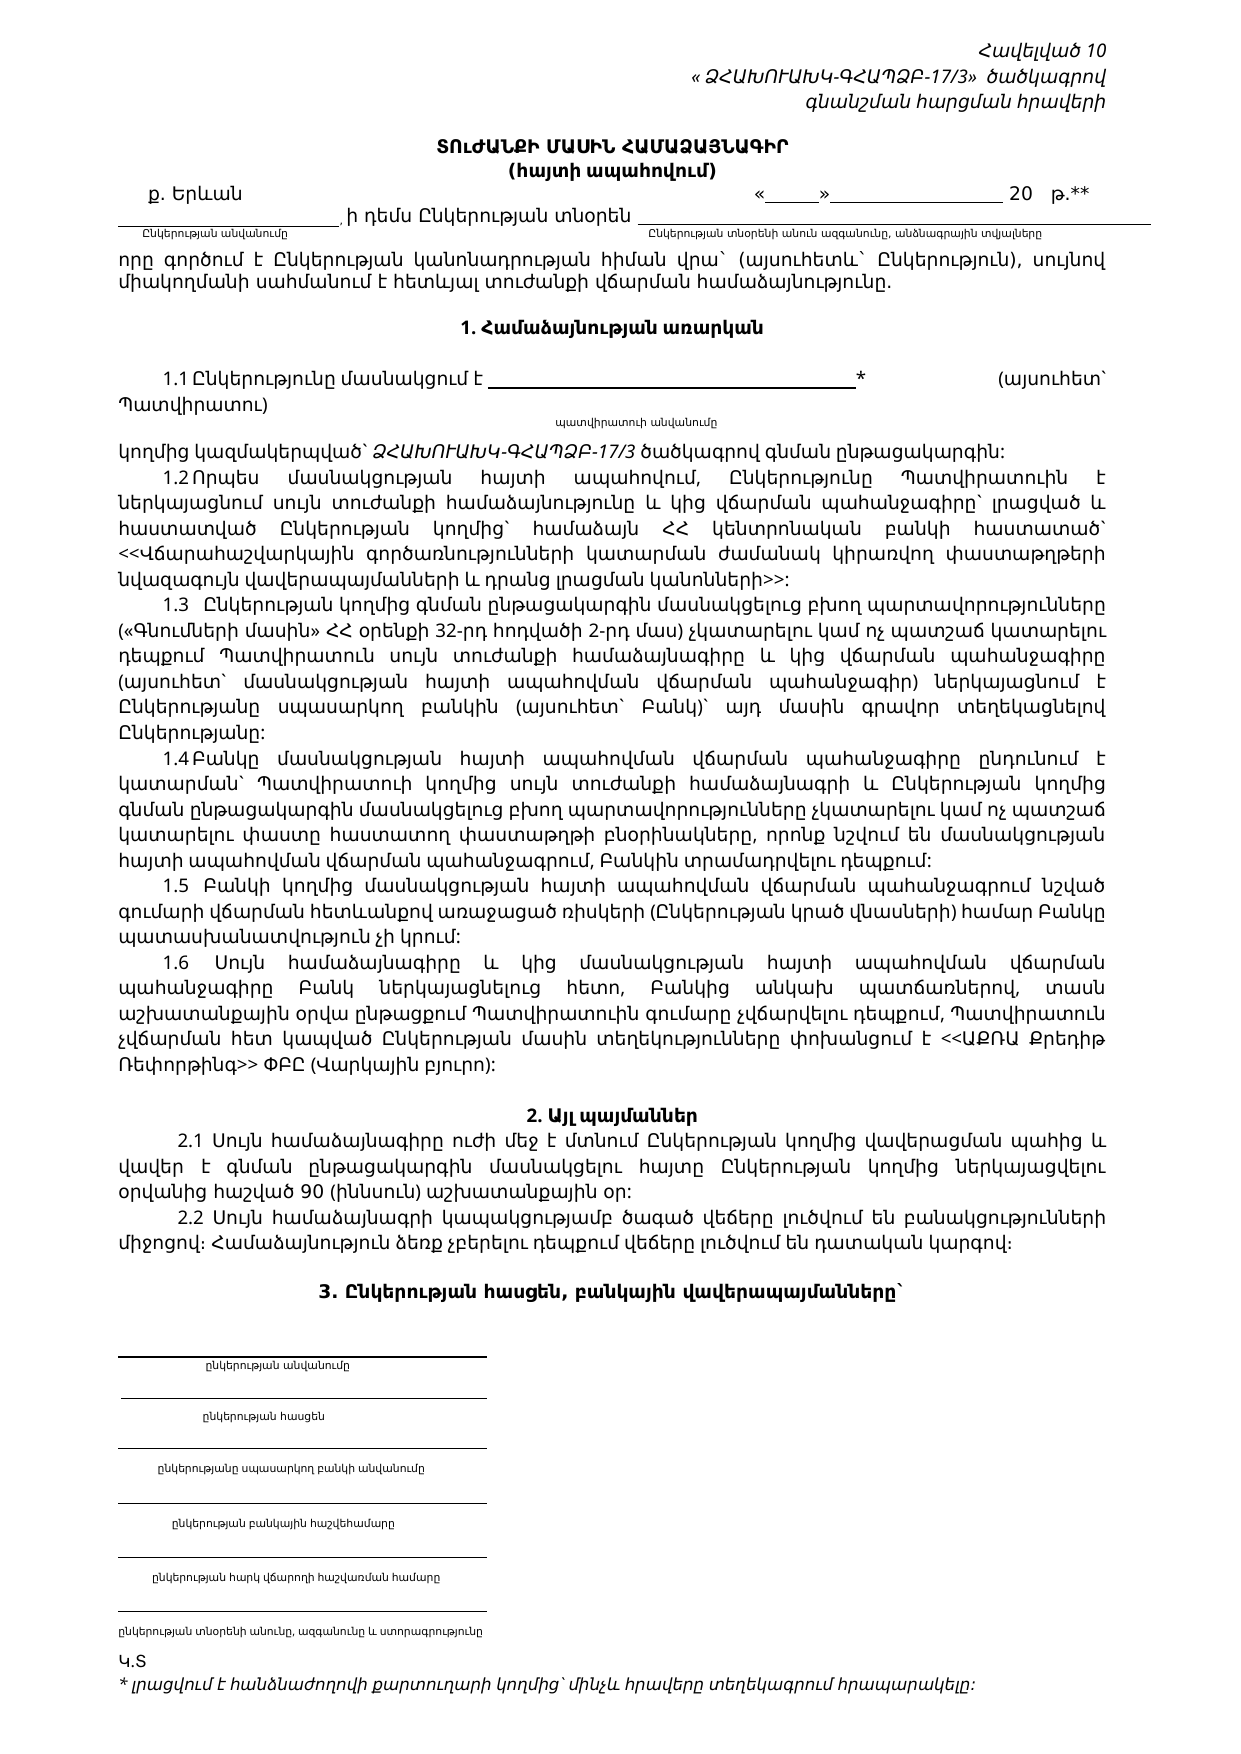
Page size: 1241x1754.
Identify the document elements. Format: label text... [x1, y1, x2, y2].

text ընկերության տնօրենի անունը, ազգանունը և ստորագրությունը [118, 1624, 1106, 1649]
text ընկերության բանկային հաշվեհամարը [118, 1515, 1106, 1541]
text ք. Երևան « » 20 թ.** [118, 183, 1106, 205]
list Որպես մասնակցության հայտի ապահովում, Ընկերությունը Պատվիրատուին է ներկայացնում սույն տուժանքի համաձայնությունը և կից վճարման պահանջագիրը` լրացված և հաստատված Ընկերության կողմից` համաձայն ՀՀ կենտրոնական բանկի հաստատած` <<Վճարահաշվարկային գործառնությունների կատարման ժամանակ կիրառվող փաստաթղթերի նվազագույն վավերապայմանների և դրանց լրացման կանոնների>>: [118, 464, 1106, 592]
text 2.2 Սույն համաձայնագրի կապակցությամբ ծագած վեճերը լուծվում են բանակցությունների միջոցով։ Համաձայնություն ձեռք չբերելու դեպքում վեճերը լուծվում են դատական կարգով։ [118, 1204, 1106, 1255]
list Ընկերությունը մասնակցում է * (այսուհետ` Պատվիրատու) [118, 366, 1106, 417]
text որը գործում է Ընկերության կանոնադրության հիման վրա` (այսուհետև` Ընկերություն), սույնով միակողմանի սահմանում է հետևյալ տուժանքի վճարման համաձայնությունը. [118, 249, 1106, 293]
text ընկերության անվանումը [118, 1360, 1106, 1382]
text կողմից կազմակերպված` ՁՀԱԽՈՒԱԽԿ-ԳՀԱՊՁԲ-17/3 ծածկագրով գնման ընթացակարգին: [118, 438, 1106, 464]
text , ի դեմս Ընկերության տնօրեն [118, 205, 1106, 227]
text 3. Ընկերության հասցեն, բանկային վավերապայմանները` [118, 1281, 1106, 1303]
text « ՁՀԱԽՈՒԱԽԿ-ԳՀԱՊՁԲ-17/3» ծածկագրով [118, 63, 1106, 88]
list Բանկը մասնակցության հայտի ապահովման վճարման պահանջագիրը ընդունում է կատարման` Պատվիրատուի կողմից սույն տուժանքի համաձայնագրի և Ընկերության կողմից գնման ընթացակարգին մասնակցելուց բխող պարտավորությունները չկատարելու կամ ոչ պատշաճ կատարելու փաստը հաստատող փաստաթղթի բնօրինակները, որոնք նշվում են մասնակցության հայտի ապահովման վճարման պահանջագրում, Բանկին տրամադրվելու դեպքում: [118, 745, 1106, 872]
text Կ.Տ [118, 1649, 1106, 1672]
list Սույն համաձայնագիրը և կից մասնակցության հայտի ապահովման վճարման պահանջագիրը Բանկ ներկայացնելուց հետո, Բանկից անկախ պատճառներով, տասն աշխատանքային օրվա ընթացքում Պատվիրատուին գումարը չվճարվելու դեպքում, Պատվիրատուն չվճարման հետ կապված Ընկերության մասին տեղեկությունները փոխանցում է <<ԱՔՌԱ Քրեդիթ Ռեփորթինգ>> ՓԲԸ (Վարկային բյուրո): [118, 949, 1106, 1077]
text 2. Այլ պայմաններ [118, 1102, 1106, 1128]
text պատվիրատուի անվանումը [118, 417, 1106, 438]
text ընկերությանը սպասարկող բանկի անվանումը [118, 1461, 1106, 1487]
text ՏՈւԺԱՆՔԻ ՄԱՍԻՆ ՀԱՄԱՁԱՅՆԱԳԻՐ [118, 136, 1106, 158]
list Ընկերության կողմից գնման ընթացակարգին մասնակցելուց բխող պարտավորությունները («Գնումների մասին» ՀՀ օրենքի 32-րդ հոդվածի 2-րդ մաս) չկատարելու կամ ոչ պատշաճ կատարելու դեպքում Պատվիրատուն սույն տուժանքի համաձայնագիրը և կից վճարման պահանջագիրը (այսուհետ` մասնակցության հայտի ապահովման վճարման պահանջագիր) ներկայացնում է Ընկերությանը սպասարկող բանկին (այսուհետ` Բանկ)` այդ մասին գրավոր տեղեկացնելով Ընկերությանը: [118, 592, 1106, 745]
text ընկերության հարկ վճարողի հաշվառման համարը [118, 1569, 1106, 1595]
text (հայտի ապահովում) [118, 158, 1106, 183]
text * լրացվում է հանձնաժողովի քարտուղարի կողմից` մինչև հրավերը տեղեկագրում հրապարակելը: [118, 1672, 1106, 1695]
text Հավելված 10 [118, 37, 1106, 63]
text ընկերության հասցեն [118, 1410, 1106, 1432]
text 1. Համաձայնության առարկան [118, 314, 1106, 340]
text գնանշման հարցման հրավերի [118, 88, 1106, 114]
list Բանկի կողմից մասնակցության հայտի ապահովման վճարման պահանջագրում նշված գումարի վճարման հետևանքով առաջացած ռիսկերի (Ընկերության կրած վնասների) համար Բանկը պատասխանատվություն չի կրում: [118, 872, 1106, 949]
text 2.1 Սույն համաձայնագիրը ուժի մեջ է մտնում Ընկերության կողմից վավերացման պահից և վավեր է գնման ընթացակարգին մասնակցելու հայտը Ընկերության կողմից ներկայացվելու օրվանից հաշված 90 (իննսուն) աշխատանքային օր: [118, 1128, 1106, 1204]
text Ընկերության անվանումը Ընկերության տնօրենի անուն ազգանունը, անձնագրային տվյալները [118, 227, 1106, 249]
